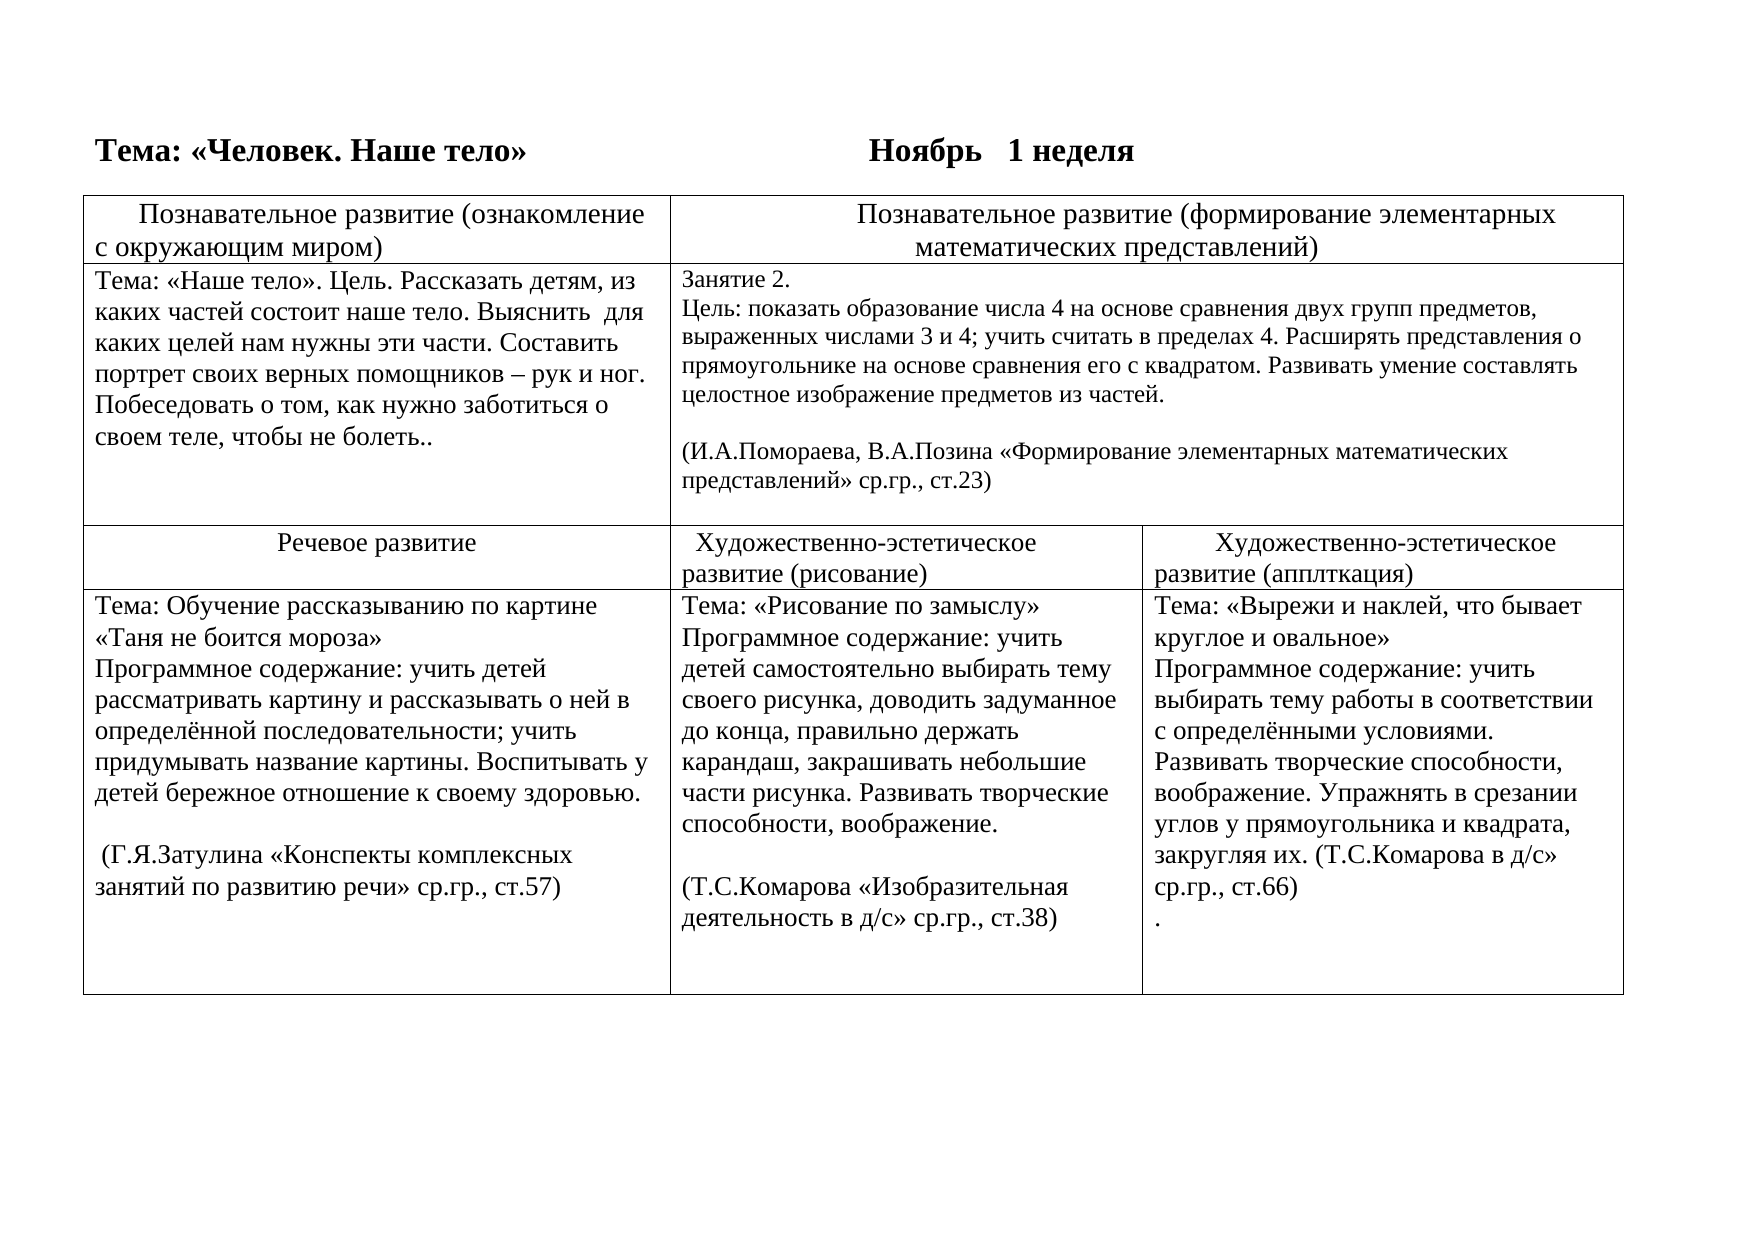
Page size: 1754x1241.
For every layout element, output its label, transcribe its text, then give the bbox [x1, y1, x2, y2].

table_cell Тема: Обучение рассказыванию по картине «Таня не боится мороза» Программное содержание: учить детей рассматривать картину и рассказывать о ней в определённой последовательности; учить придумывать название картины. Воспитывать у детей бережное отношение к своему здоровью. (Г.Я.Затулина «Конспекты комплексных занятий по развитию речи» ср.гр., ст.57) [84, 590, 670, 994]
table_cell Тема: «Рисование по замыслу» Программное содержание: учить детей самостоятельно выбирать тему своего рисунка, доводить задуманное до конца, правильно держать карандаш, закрашивать небольшие части рисунка. Развивать творческие способности, воображение. (Т.С.Комарова «Изобразительная деятельность в д/с» ср.гр., ст.38) [671, 590, 1142, 994]
table_cell Тема: «Вырежи и наклей, что бывает круглое и овальное» Программное содержание: учить выбирать тему работы в соответствии с определёнными условиями. Развивать творческие способности, воображение. Упражнять в срезании углов у прямоугольника и квадрата, закругляя их. (Т.С.Комарова в д/с» ср.гр., ст.66) . [1143, 590, 1623, 994]
table_header Познавательное развитие (ознакомление с окружающим миром) [84, 196, 670, 263]
text Тема: «Человек. Наше тело» Ноябрь 1 неделя [94, 130, 1636, 168]
table_cell Художественно-эстетическое развитие (апплткация) [1143, 526, 1623, 588]
table_cell Художественно-эстетическое развитие (рисование) [671, 526, 1142, 588]
table_cell Речевое развитие [84, 526, 670, 588]
table_cell Занятие 2. Цель: показать образование числа 4 на основе сравнения двух групп предметов, выраженных числами 3 и 4; учить считать в пределах 4. Расширять представления о прямоугольнике на основе сравнения его с квадратом. Развивать умение составлять целостное изображение предметов из частей. (И.А.Помораева, В.А.Позина «Формирование элементарных математических представлений» ср.гр., ст.23) [671, 264, 1623, 525]
table_cell Тема: «Наше тело». Цель. Рассказать детям, из каких частей состоит наше тело. Выяснить для каких целей нам нужны эти части. Составить портрет своих верных помощников – рук и ног. Побеседовать о том, как нужно заботиться о своем теле, чтобы не болеть.. [84, 264, 670, 525]
table_header Познавательное развитие (формирование элементарных математических представлений) [671, 196, 1623, 263]
